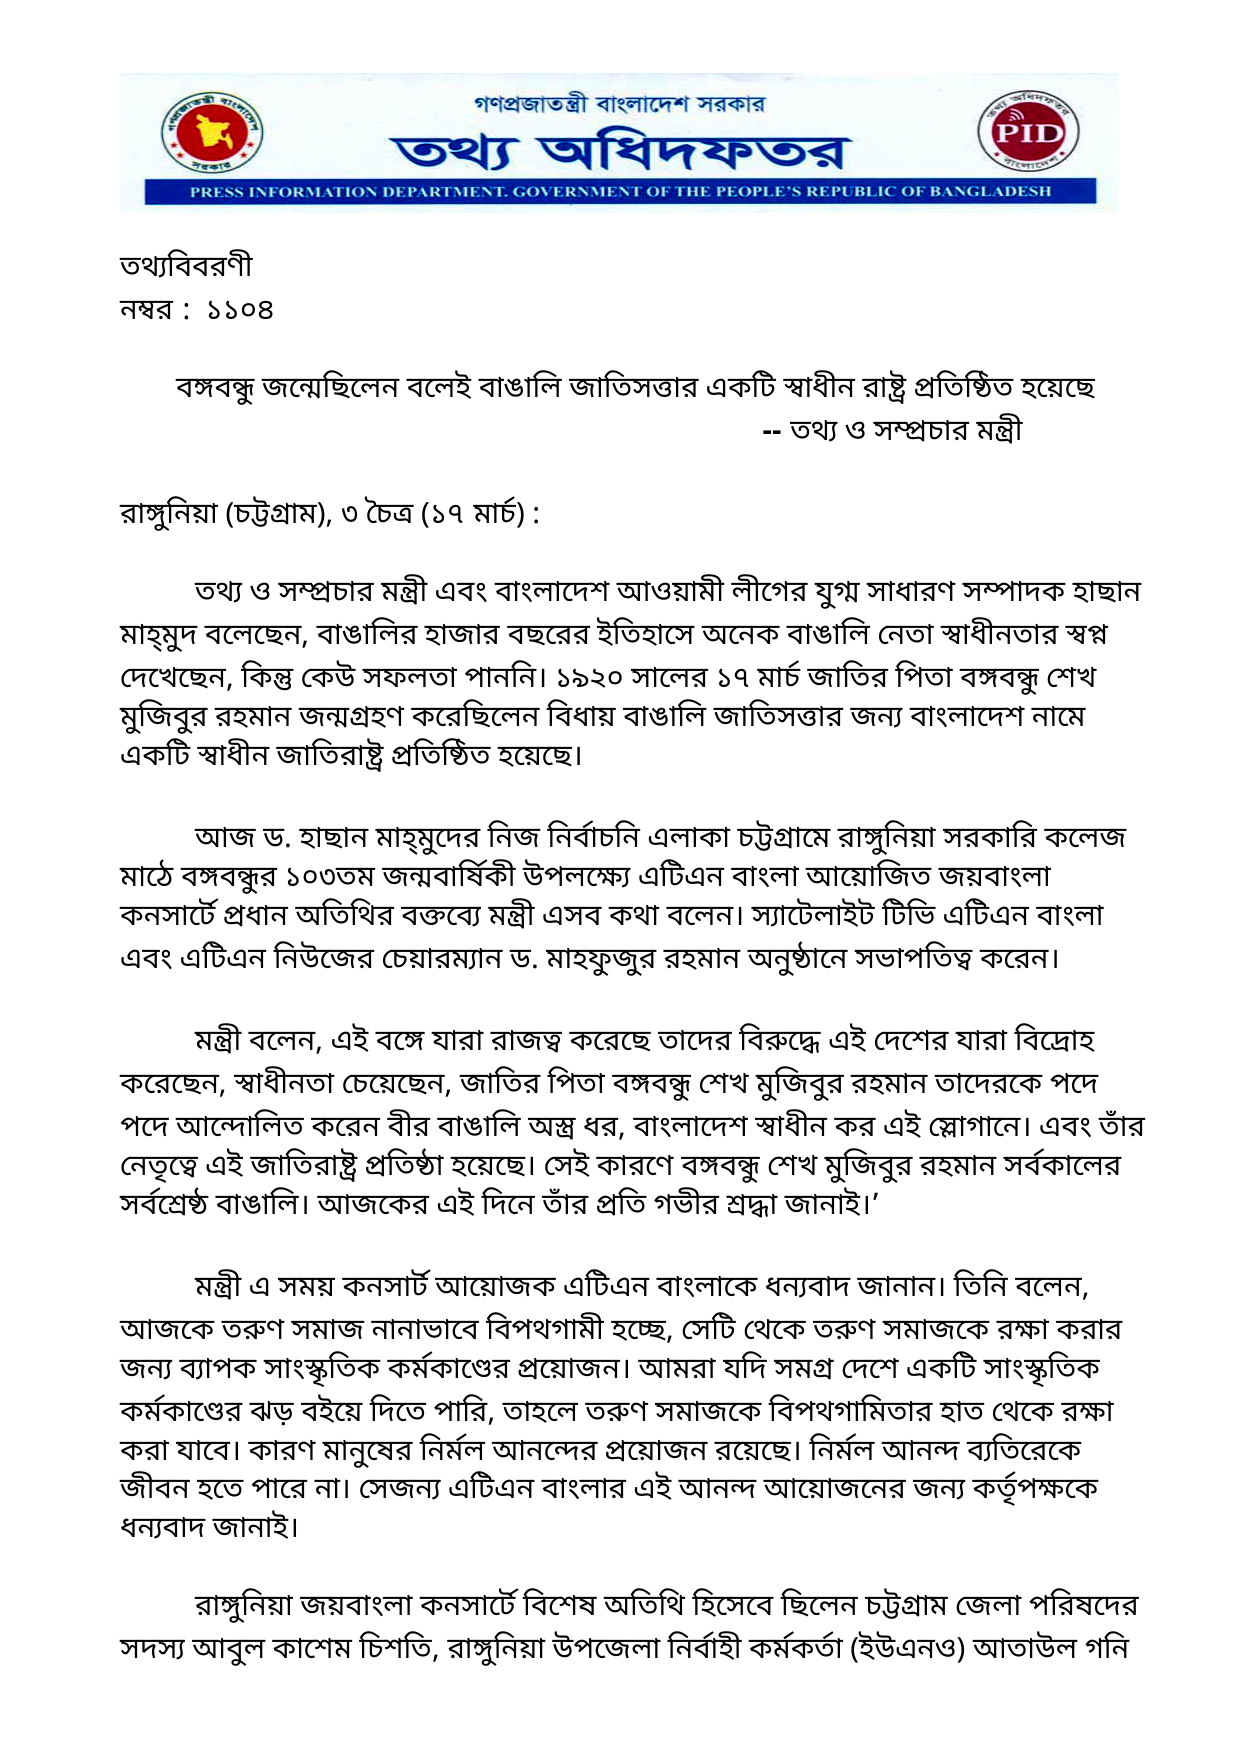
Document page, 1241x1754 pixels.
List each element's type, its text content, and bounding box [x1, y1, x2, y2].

text আজ ড. হাছান মাহ্‌মুদের নিজ নির্বাচনি এলাকা চট্টগ্রামে রাঙ্গুনিয়া সরকারি কলেজ মাঠে বঙ্গবন্ধুর ১০৩তম জন্মবার্ষিকী উপলক্ষ্যে এটিএন বাংলা আয়োজিত জয়বাংলা কনসার্টে প্রধান অতিথির বক্তব্যে মন্ত্রী এসব কথা বলেন। স্যাটেলাইট টিভি এটিএন বাংলা এবং এটিএন নিউজের চেয়ারম্যান ড. মাহফুজুর রহমান অনুষ্ঠানে সভাপতিত্ব করেন। [120, 817, 1150, 980]
text রাঙ্গুনিয়া (চট্টগ্রাম), ৩ চৈত্র (১৭ মার্চ) : [120, 492, 1150, 535]
text বঙ্গবন্ধু জন্মেছিলেন বলেই বাঙালি জাতিসত্তার একটি স্বাধীন রাষ্ট্র প্রতিষ্ঠিত হয়েছে [120, 371, 1150, 409]
text মন্ত্রী এ সময় কনসার্ট আয়োজক এটিএন বাংলাকে ধন্যবাদ জানান। তিনি বলেন, আজকে তরুণ সমাজ নানাভাবে বিপথগামী হচ্ছে, সেটি থেকে তরুণ সমাজকে রক্ষা করার জন্য ব্যাপক সাংস্কৃতিক কর্মকাণ্ডের প্রয়োজন। আমরা যদি সমগ্র দেশে একটি সাংস্কৃতিক কর্মকাণ্ডের ঝড় বইয়ে দিতে পারি, তাহলে তরুণ সমাজকে বিপথগামিতার হাত থেকে রক্ষা করা যাবে। কারণ মানুষের নির্মল আনন্দের প্রয়োজন রয়েছে। নির্মল আনন্দ ব্যতিরেকে জীবন হতে পারে না। সেজন্য এটিএন বাংলার এই আনন্দ আয়োজনের জন্য কর্তৃপক্ষকে ধন্যবাদ জানাই। [120, 1266, 1150, 1549]
text তথ্য ও সম্প্রচার মন্ত্রী এবং বাংলাদেশ আওয়ামী লীগের যুগ্ম সাধারণ সম্পাদক হাছান মাহ্‌মুদ বলেছেন, বাঙালির হাজার বছরের ইতিহাসে অনেক বাঙালি নেতা স্বাধীনতার স্বপ্ন দেখেছেন, কিন্তু কেউ সফলতা পাননি। ১৯২০ সালের ১৭ মার্চ জাতির পিতা বঙ্গবন্ধু শেখ মুজিবুর রহমান জন্মগ্রহণ করেছিলেন বিধায় বাঙালি জাতিসত্তার জন্য বাংলাদেশ নামে একটি স্বাধীন জাতিরাষ্ট্র প্রতিষ্ঠিত হয়েছে। [120, 575, 1150, 777]
text মন্ত্রী বলেন, এই বঙ্গে যারা রাজত্ব করেছে তাদের বিরুদ্ধে এই দেশের যারা বিদ্রোহ করেছেন, স্বাধীনতা চেয়েছেন, জাতির পিতা বঙ্গবন্ধু শেখ মুজিবুর রহমান তাদেরকে পদে পদে আন্দোলিত করেন বীর বাঙালি অস্ত্র ধর, বাংলাদেশ স্বাধীন কর এই স্লোগানে। এবং তাঁর নেতৃত্বে এই জাতিরাষ্ট্র প্রতিষ্ঠা হয়েছে। সেই কারণে বঙ্গবন্ধু শেখ মুজিবুর রহমান সর্বকালের সর্বশ্রেষ্ঠ বাঙালি। আজকের এই দিনে তাঁর প্রতি গভীর শ্রদ্ধা জানাই।’ [120, 1019, 1150, 1226]
text তথ্যবিবরণী নম্বর : ১১০৪ [120, 249, 1150, 331]
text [120, 1589, 1150, 1671]
text -- তথ্য ও সম্প্রচার মন্ত্রী [120, 409, 1150, 452]
